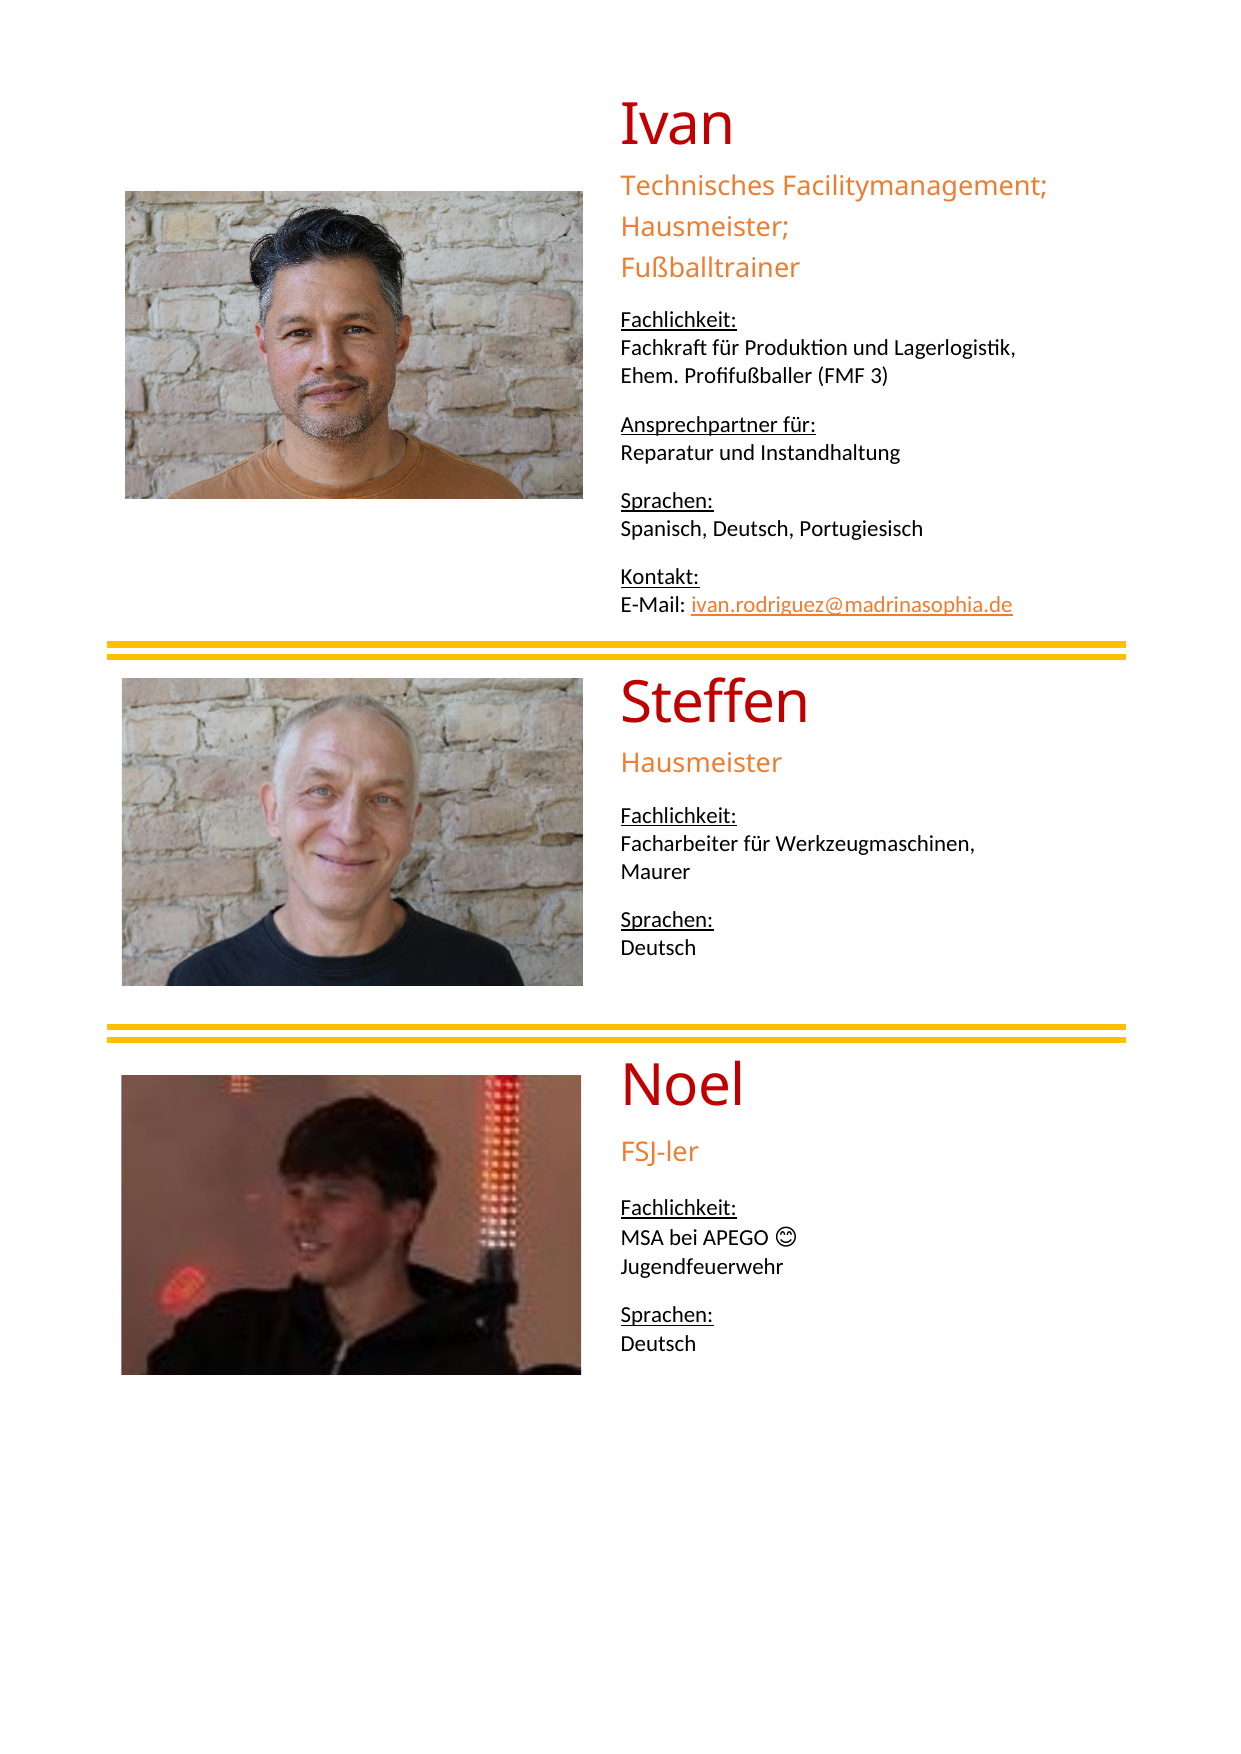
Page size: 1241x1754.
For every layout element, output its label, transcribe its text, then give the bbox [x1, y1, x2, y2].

table_header [107, 83, 609, 641]
picture [118, 1075, 580, 1372]
table_cell Noel FSJ-ler Fachlichkeit: MSA bei APEGO Jugendfeuerwehr Sprachen: Deutsch [609, 1043, 1126, 1377]
table_cell Steffen Hausmeister Fachlichkeit: Facharbeiter für Werkzeugmaschinen, Maurer Sprachen: Deutsch [609, 660, 1126, 1024]
table_cell [107, 660, 609, 1024]
table_cell [107, 1043, 609, 1377]
table_cell [107, 1030, 609, 1037]
picture [123, 191, 588, 501]
table_header Ivan Technisches Facilitymanagement; Hausmeister; Fußballtrainer Fachlichkeit: Fachkraft für Produktion und Lagerlogistik, Ehem. Profifußballer (FMF 3) Ansprechpartner für: Reparatur und Instandhaltung Sprachen: Spanisch, Deutsch, Portugiesisch Kontakt: E-Mail: ivan.rodriguez@madrinasophia.de [609, 83, 1126, 641]
table_cell [107, 648, 609, 654]
picture [120, 678, 583, 984]
